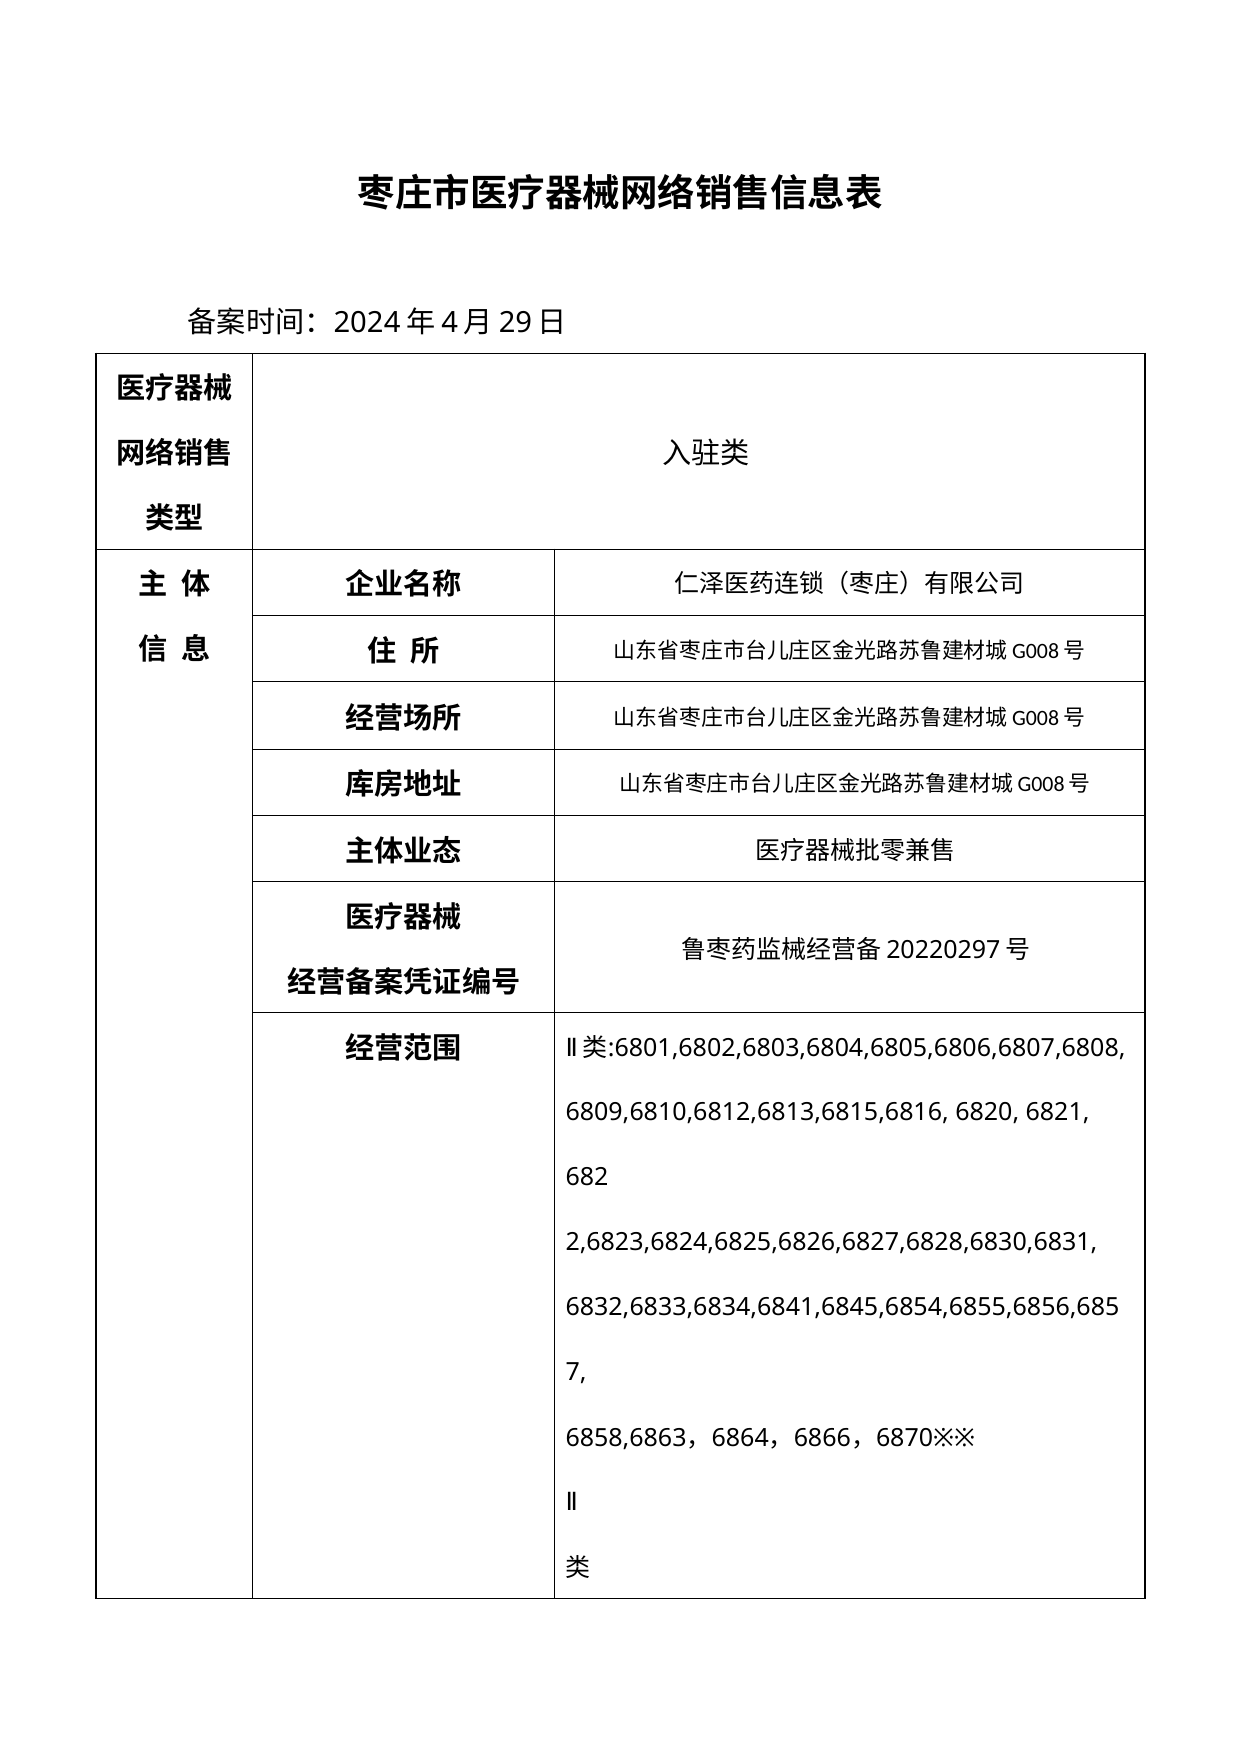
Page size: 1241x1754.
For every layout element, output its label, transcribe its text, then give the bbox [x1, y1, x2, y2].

table_cell 山东省枣庄市台儿庄区金光路苏鲁建材城G008号 [555, 616, 1144, 681]
table_cell 山东省枣庄市台儿庄区金光路苏鲁建材城G008号 [555, 682, 1144, 748]
table_header 入驻类 [253, 354, 1144, 548]
table_cell 医疗器械批零兼售 [555, 816, 1144, 881]
text 枣庄市医疗器械网络销售信息表 [187, 157, 1053, 222]
table_cell 医疗器械 经营备案凭证编号 [253, 882, 554, 1012]
table_cell 仁泽医药连锁（枣庄）有限公司 [555, 550, 1144, 614]
table_header 医疗器械 网络销售类型 [97, 354, 252, 548]
table_cell 主 体 信 息 [97, 550, 252, 1598]
table_cell 住 所 [253, 616, 554, 681]
table_cell 经营场所 [253, 682, 554, 748]
table_cell 企业名称 [253, 550, 554, 614]
table_cell 库房地址 [253, 750, 554, 814]
table_cell 鲁枣药监械经营备20220297号 [555, 882, 1144, 1012]
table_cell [555, 1013, 1144, 1598]
table_cell 经营范围 [253, 1013, 554, 1598]
text 备案时间：2024年4月29日 [187, 287, 1053, 352]
table_cell 山东省枣庄市台儿庄区金光路苏鲁建材城G008号 [555, 750, 1144, 814]
table_cell 主体业态 [253, 816, 554, 881]
